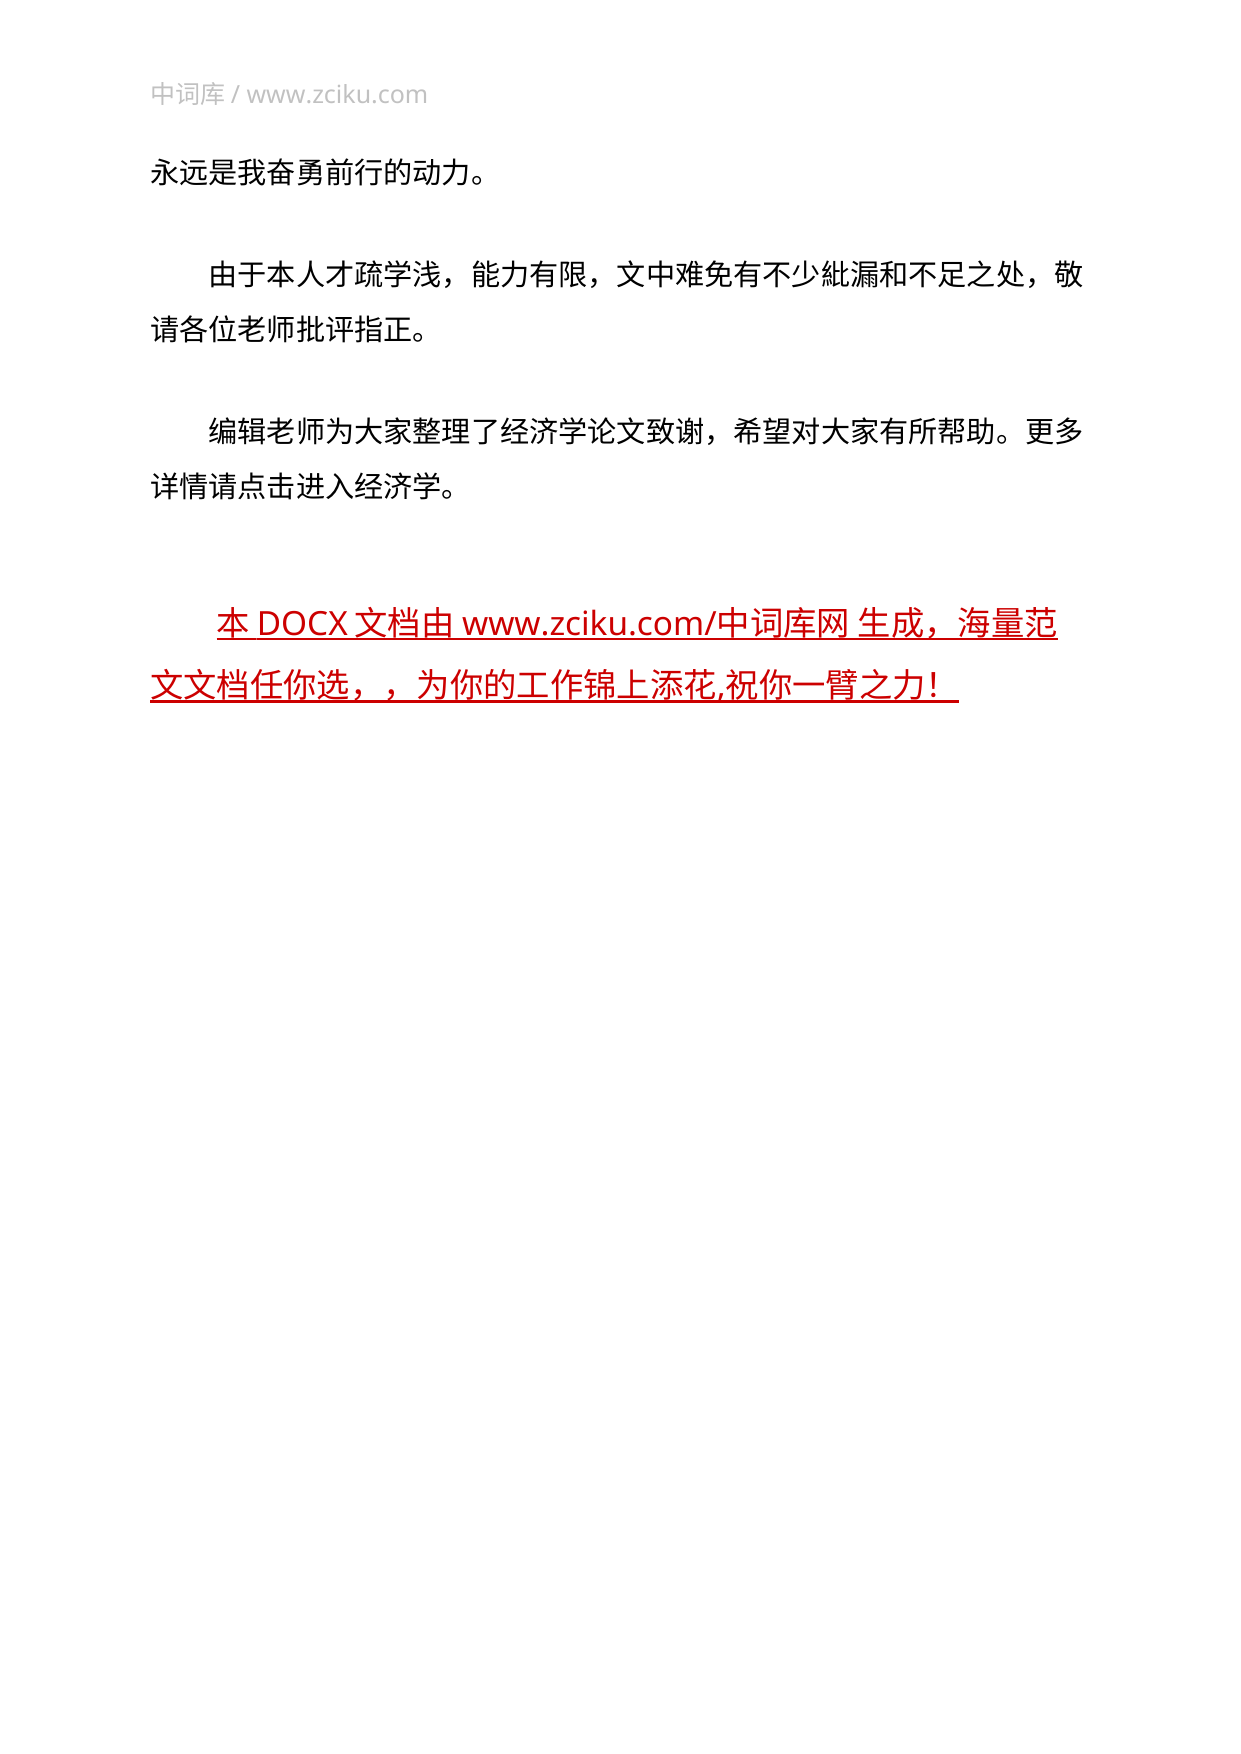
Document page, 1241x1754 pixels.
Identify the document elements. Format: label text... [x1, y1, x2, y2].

text 本DOCX文档由 www.zciku.com/中词库网 生成，海量范文文档任你选，，为你的工作锦上添花,祝你一臂之力！ [150, 596, 1090, 708]
text 由于本人才疏学浅，能力有限，文中难免有不少紕漏和不足之处，敬请各位老师批评指正。 [150, 252, 1090, 349]
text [150, 150, 1090, 192]
text 编辑老师为大家整理了经济学论文致谢，希望对大家有所帮助。更多详情请点击进入经济学。 [150, 408, 1090, 506]
